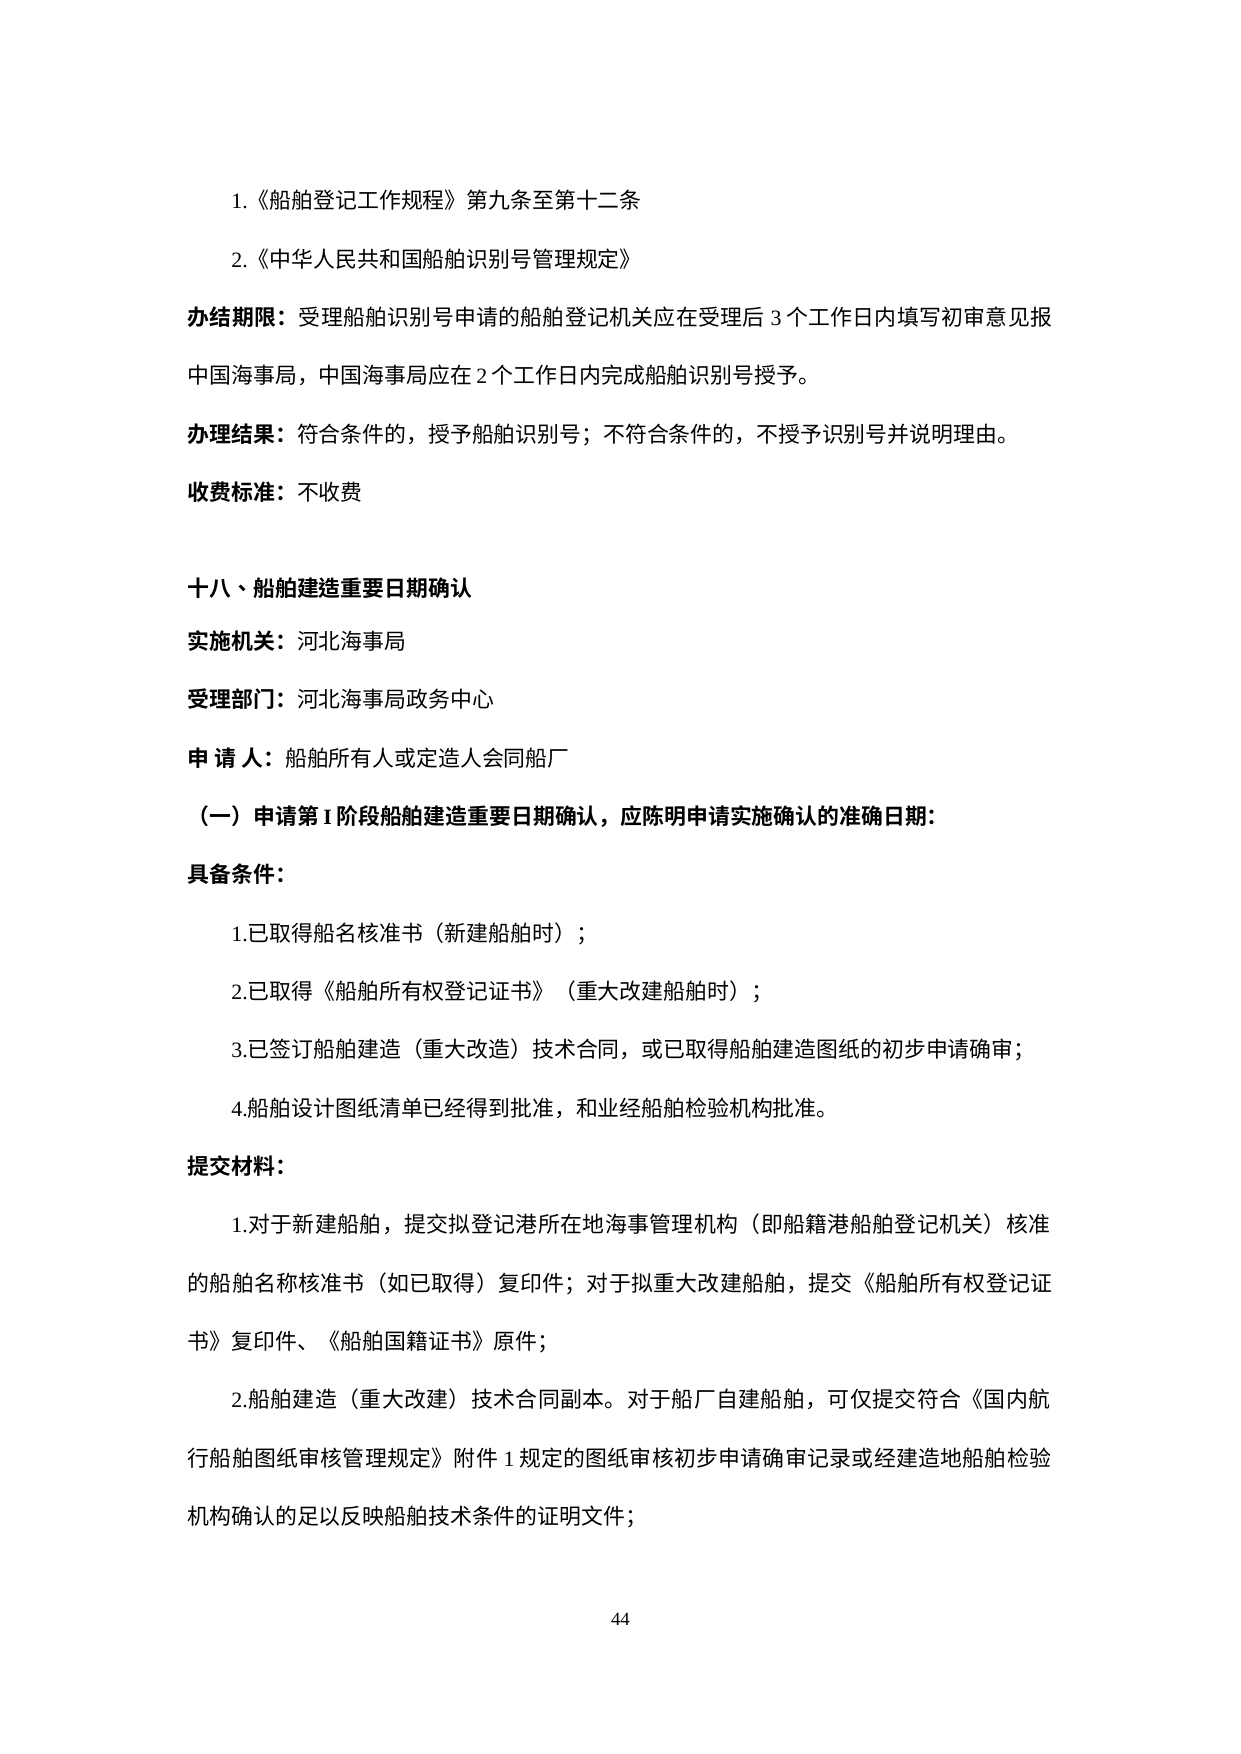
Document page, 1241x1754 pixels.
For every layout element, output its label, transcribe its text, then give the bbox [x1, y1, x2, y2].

text 2.已取得《船舶所有权登记证书》（重大改建船舶时）； [187, 953, 1053, 1011]
text 2.《中华人民共和国船舶识别号管理规定》 [187, 220, 1053, 279]
text （一）申请第I阶段船舶建造重要日期确认，应陈明申请实施确认的准确日期： [187, 778, 1053, 836]
text 受理部门：河北海事局政务中心 [187, 661, 1053, 719]
text 提交材料： [187, 1128, 1053, 1186]
text 2.船舶建造（重大改建）技术合同副本。对于船厂自建船舶，可仅提交符合《国内航行船舶图纸审核管理规定》附件1规定的图纸审核初步申请确审记录或经建造地船舶检验机构确认的足以反映船舶技术条件的证明文件； [187, 1361, 1053, 1536]
text 1.已取得船名核准书（新建船舶时）； [187, 894, 1053, 953]
text 具备条件： [187, 836, 1053, 894]
text 1.《船舶登记工作规程》第九条至第十二条 [187, 162, 1053, 220]
text 1.对于新建船舶，提交拟登记港所在地海事管理机构（即船籍港船舶登记机关）核准的船舶名称核准书（如已取得）复印件；对于拟重大改建船舶，提交《船舶所有权登记证书》复印件、《船舶国籍证书》原件； [187, 1186, 1053, 1361]
text 申 请 人：船舶所有人或定造人会同船厂 [187, 719, 1053, 778]
text 十八、船舶建造重要日期确认 [187, 570, 1053, 603]
text 3.已签订船舶建造（重大改造）技术合同，或已取得船舶建造图纸的初步申请确审； [187, 1011, 1053, 1069]
text 办结期限：受理船舶识别号申请的船舶登记机关应在受理后3个工作日内填写初审意见报中国海事局，中国海事局应在2个工作日内完成船舶识别号授予。 [187, 279, 1053, 395]
text 实施机关：河北海事局 [187, 603, 1053, 661]
text 收费标准：不收费 [187, 454, 1053, 512]
text 4.船舶设计图纸清单已经得到批准，和业经船舶检验机构批准。 [187, 1069, 1053, 1128]
text 办理结果：符合条件的，授予船舶识别号；不符合条件的，不授予识别号并说明理由。 [187, 395, 1053, 454]
